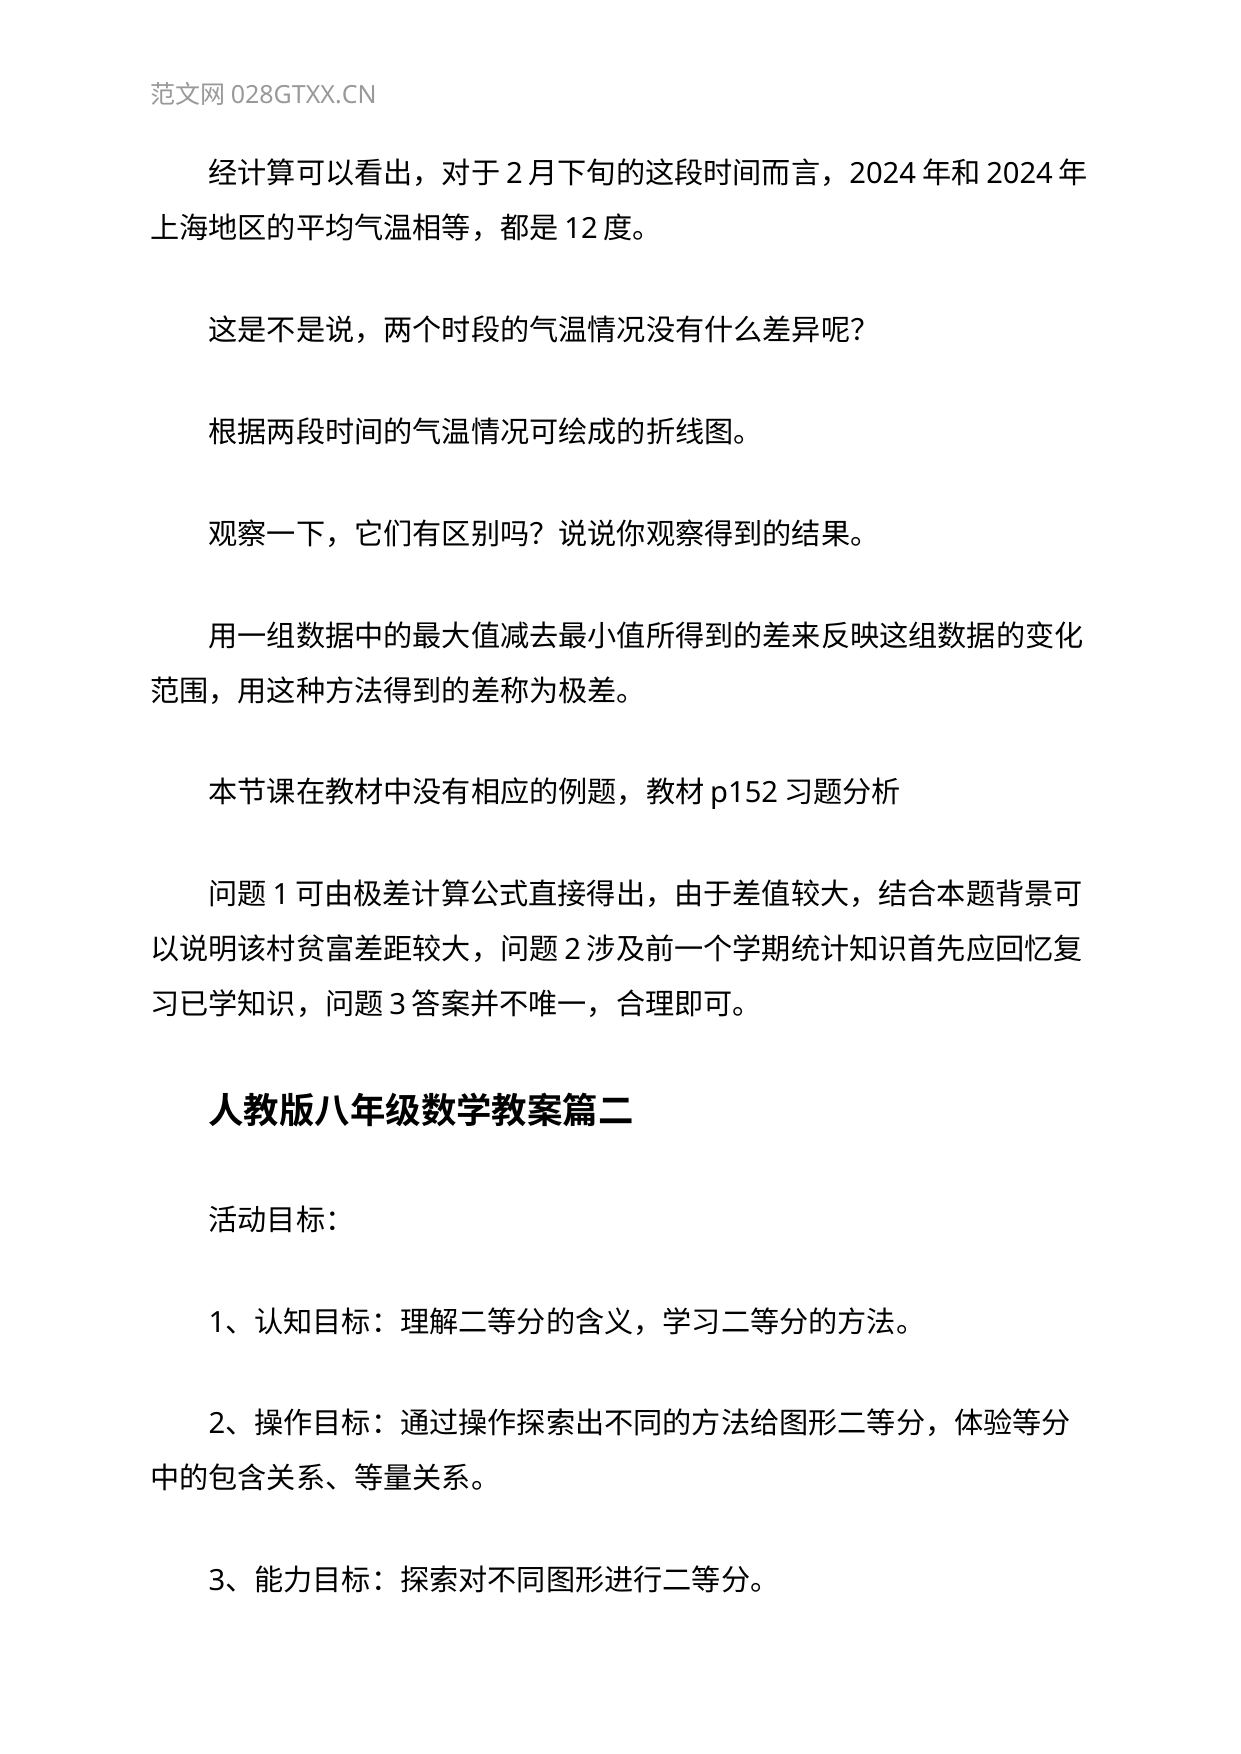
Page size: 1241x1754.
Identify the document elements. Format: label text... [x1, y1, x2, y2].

text 2、操作目标：通过操作探索出不同的方法给图形二等分，体验等分中的包含关系、等量关系。 [150, 1400, 1090, 1497]
text 1、认知目标：理解二等分的含义，学习二等分的方法。 [150, 1298, 1090, 1341]
text 根据两段时间的气温情况可绘成的折线图。 [150, 409, 1090, 451]
text 人教版八年级数学教案篇二 [150, 1083, 1090, 1134]
text 用一组数据中的最大值减去最小值所得到的差来反映这组数据的变化范围，用这种方法得到的差称为极差。 [150, 612, 1090, 709]
text 经计算可以看出，对于2月下旬的这段时间而言，2024年和2024年上海地区的平均气温相等，都是12度。 [150, 150, 1090, 247]
text 问题1可由极差计算公式直接得出，由于差值较大，结合本题背景可以说明该村贫富差距较大，问题2涉及前一个学期统计知识首先应回忆复习已学知识，问题3答案并不唯一，合理即可。 [150, 871, 1090, 1023]
text 这是不是说，两个时段的气温情况没有什么差异呢？ [150, 307, 1090, 349]
text 活动目标： [150, 1196, 1090, 1239]
text 本节课在教材中没有相应的例题，教材p152习题分析 [150, 769, 1090, 811]
text 观察一下，它们有区别吗？说说你观察得到的结果。 [150, 511, 1090, 553]
text 3、能力目标：探索对不同图形进行二等分。 [150, 1557, 1090, 1599]
